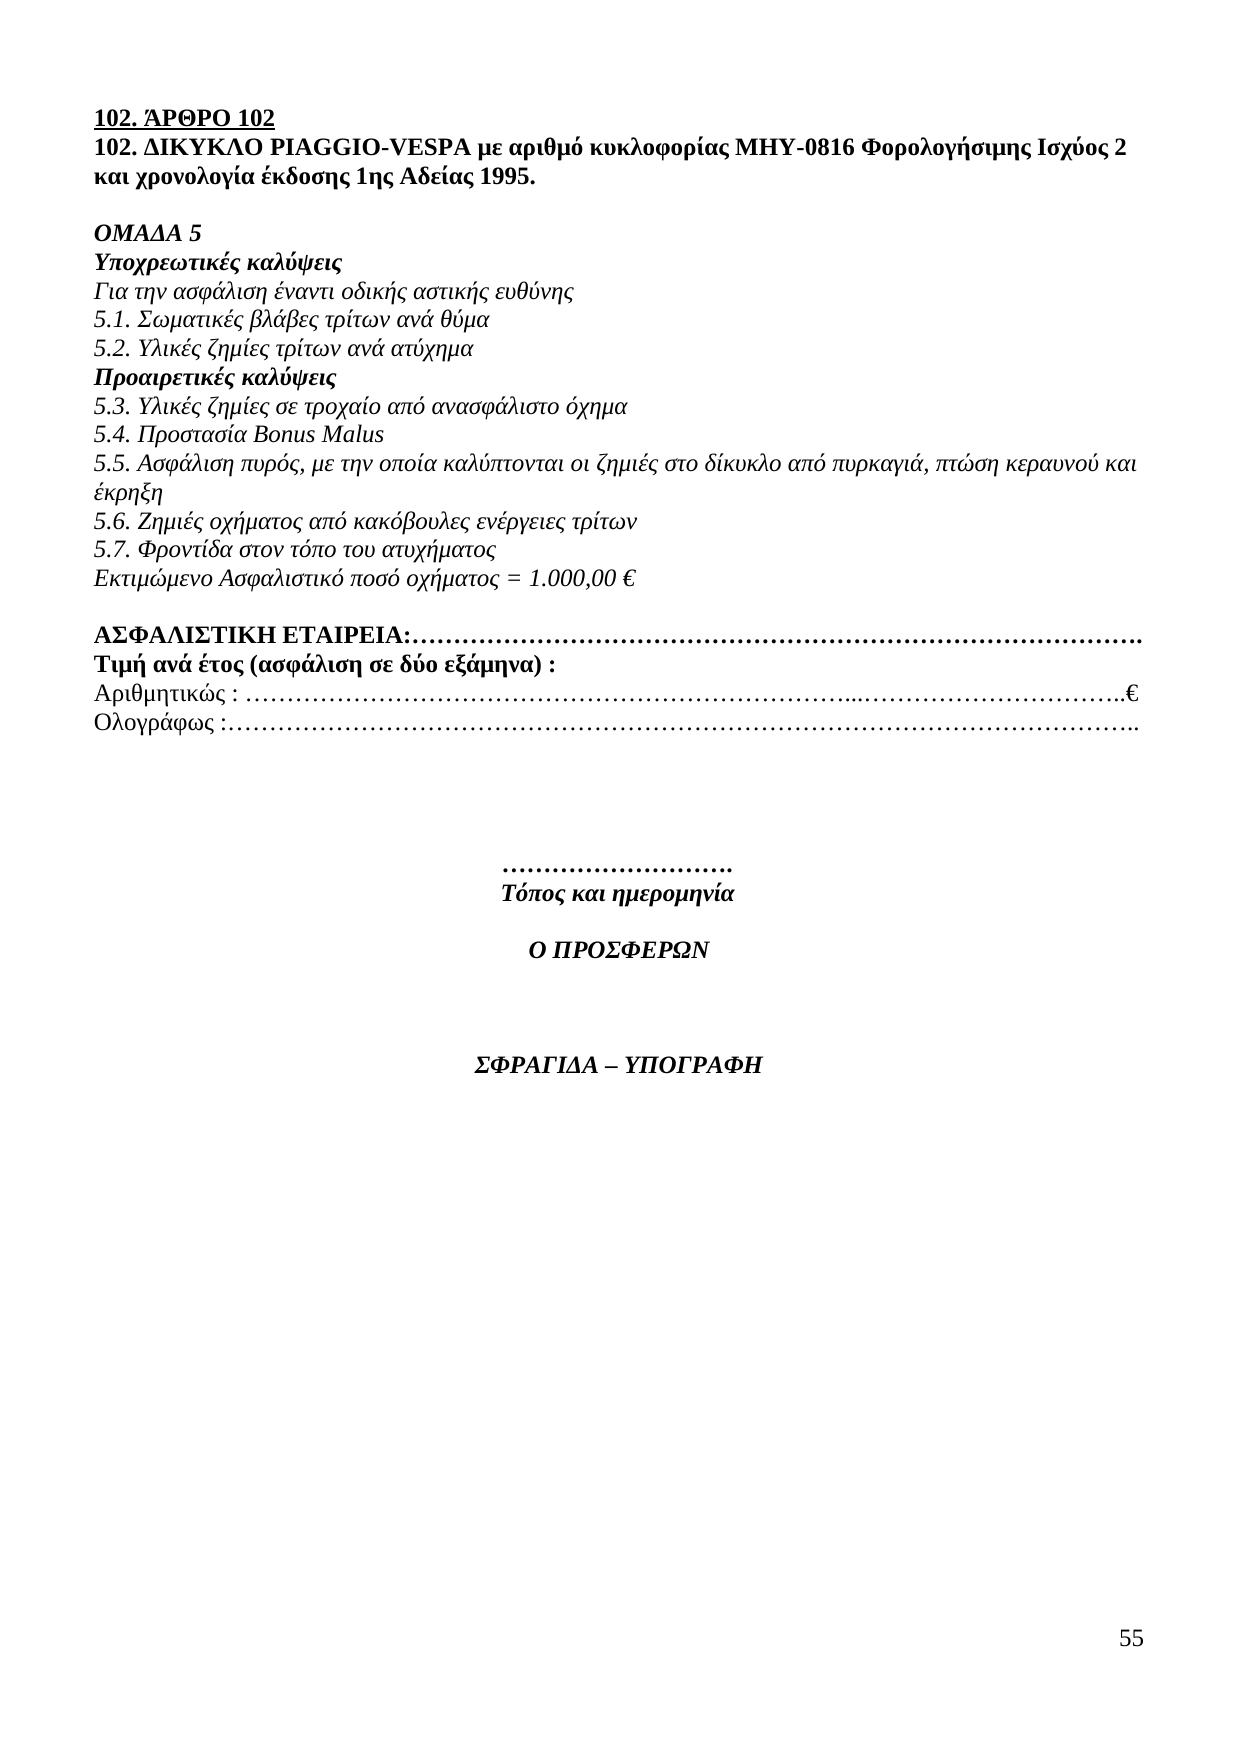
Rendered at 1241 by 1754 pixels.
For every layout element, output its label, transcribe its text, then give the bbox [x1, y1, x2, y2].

text 5.2. Υλικές ζημίες τρίτων ανά ατύχημα [94, 333, 1144, 362]
text ΑΣΦΑΛΙΣΤΙΚΗ ΕΤΑΙΡΕΙΑ:……………………………………………………………………………. [94, 621, 1144, 649]
text Ο ΠΡΟΣΦΕΡΩΝ [94, 936, 1144, 964]
text Προαιρετικές καλύψεις [94, 362, 1144, 391]
text ΣΦΡΑΓΙΔΑ – ΥΠΟΓΡΑΦΗ [94, 1051, 1144, 1079]
text 5.7. Φροντίδα στον τόπο του ατυχήματος [94, 534, 1144, 563]
text Για την ασφάλιση έναντι οδικής αστικής ευθύνης [94, 276, 1144, 304]
text Αριθμητικώς : ………………………………………………………………...…………………………..€ [94, 678, 1144, 707]
text Ολογράφως :……………………………………………………………………………………………….. [94, 707, 1144, 736]
text Εκτιμώμενο Ασφαλιστικό ποσό οχήματος = 1.000,00 € [94, 563, 1144, 592]
text 102. ΔΙΚΥΚΛΟ PIAGGIO-VESPA με αριθμό κυκλοφορίας MHY-0816 Φορολογήσιμης Ισχύος 2 και χρονολογία έκδοσης 1ης Αδείας 1995. [94, 132, 1144, 189]
text Τιμή ανά έτος (ασφάλιση σε δύο εξάμηνα) : [94, 649, 1144, 678]
text ΟΜΑΔΑ 5 [94, 218, 1144, 247]
text 5.4. Προστασία Bonus Malus [94, 419, 1144, 448]
text 5.5. Ασφάλιση πυρός, με την οποία καλύπτονται οι ζημιές στο δίκυκλο από πυρκαγιά, πτώση κεραυνού και έκρηξη [94, 448, 1144, 506]
text Τόπος και ημερομηνία [94, 878, 1144, 907]
text 102. ΆΡΘΡΟ 102 [94, 103, 1144, 132]
text 5.6. Ζημιές οχήματος από κακόβουλες ενέργειες τρίτων [94, 506, 1144, 534]
text 5.1. Σωματικές βλάβες τρίτων ανά θύμα [94, 304, 1144, 333]
text 5.3. Υλικές ζημίες σε τροχαίο από ανασφάλιστο όχημα [94, 391, 1144, 419]
text ………………………. [94, 849, 1144, 878]
text Υποχρεωτικές καλύψεις [94, 247, 1144, 276]
